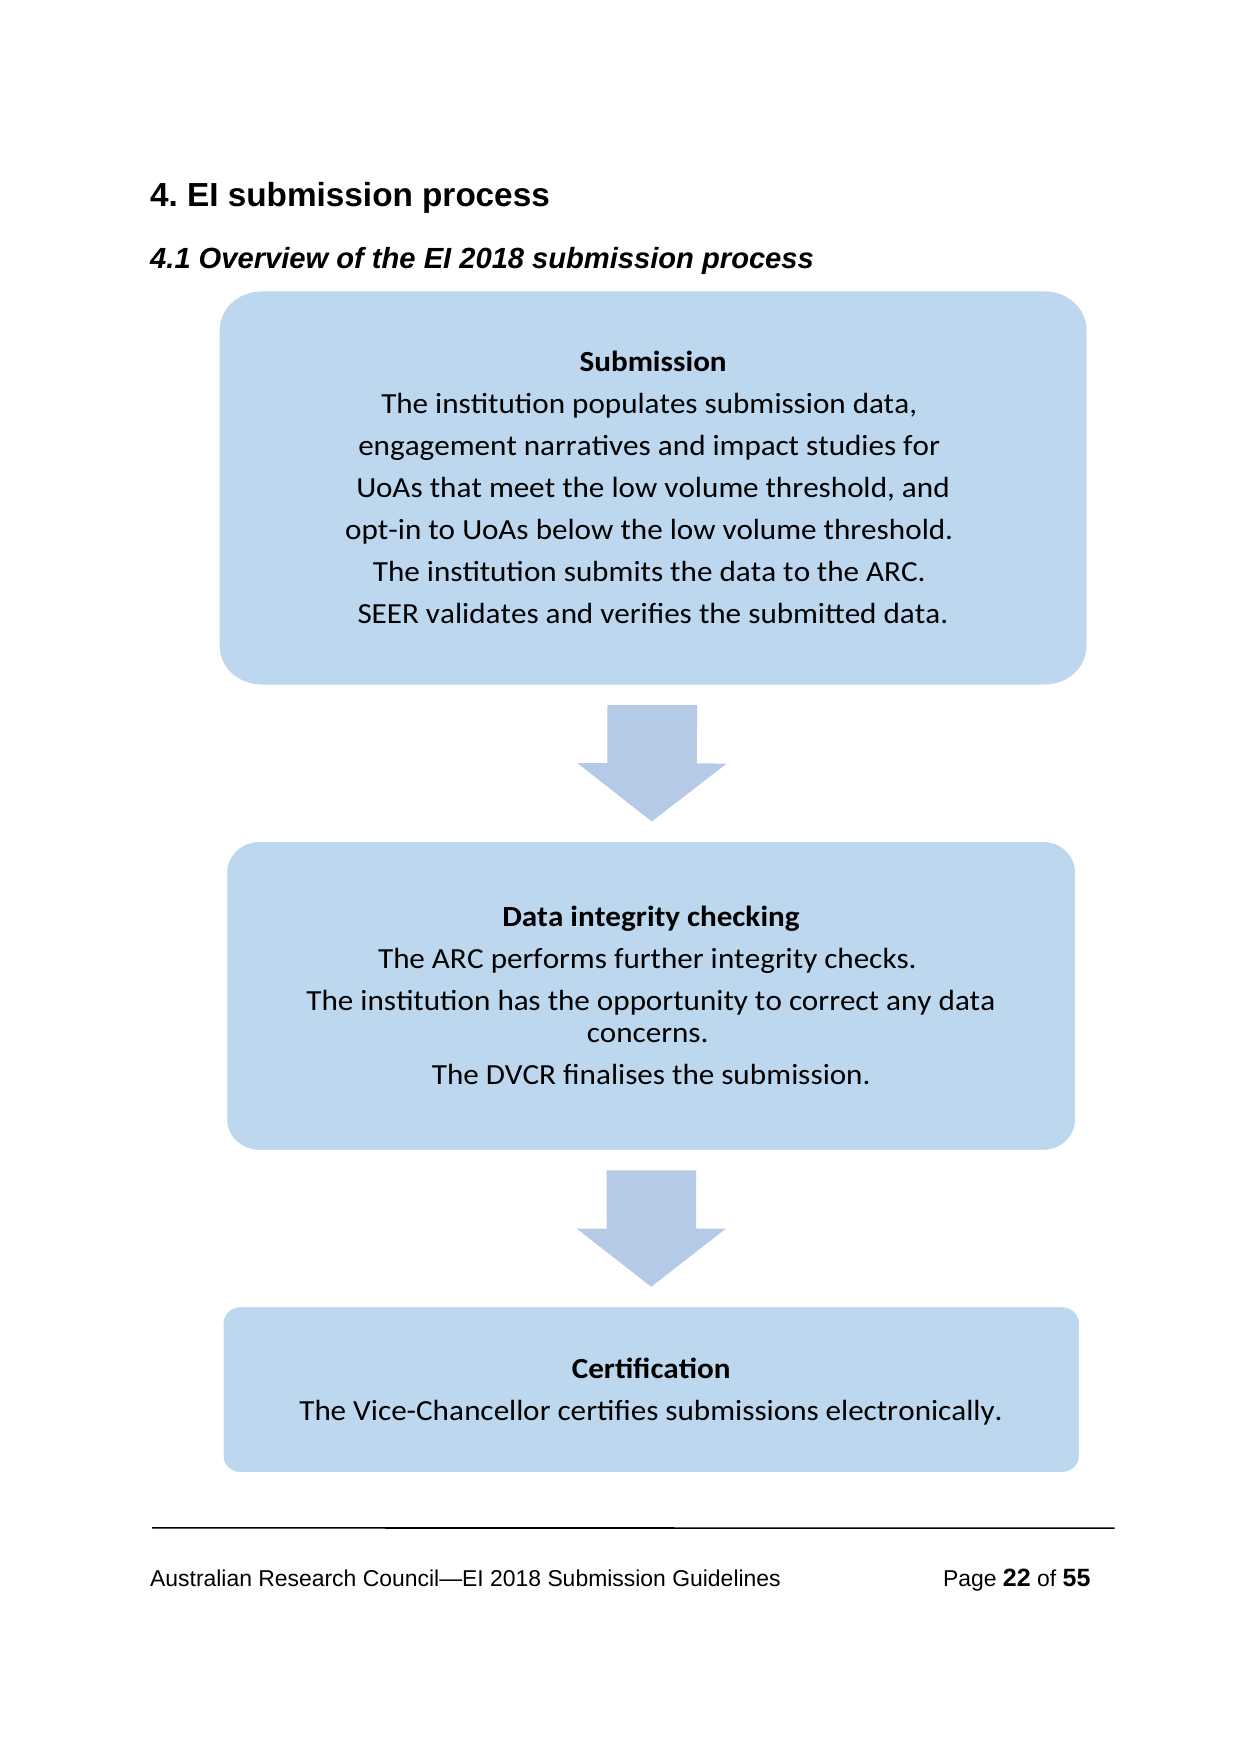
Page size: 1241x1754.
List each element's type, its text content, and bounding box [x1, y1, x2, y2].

subtitle 4. EI submission process [150, 175, 1090, 213]
subtitle 4.1 Overview of the EI 2018 submission process [150, 241, 1090, 275]
